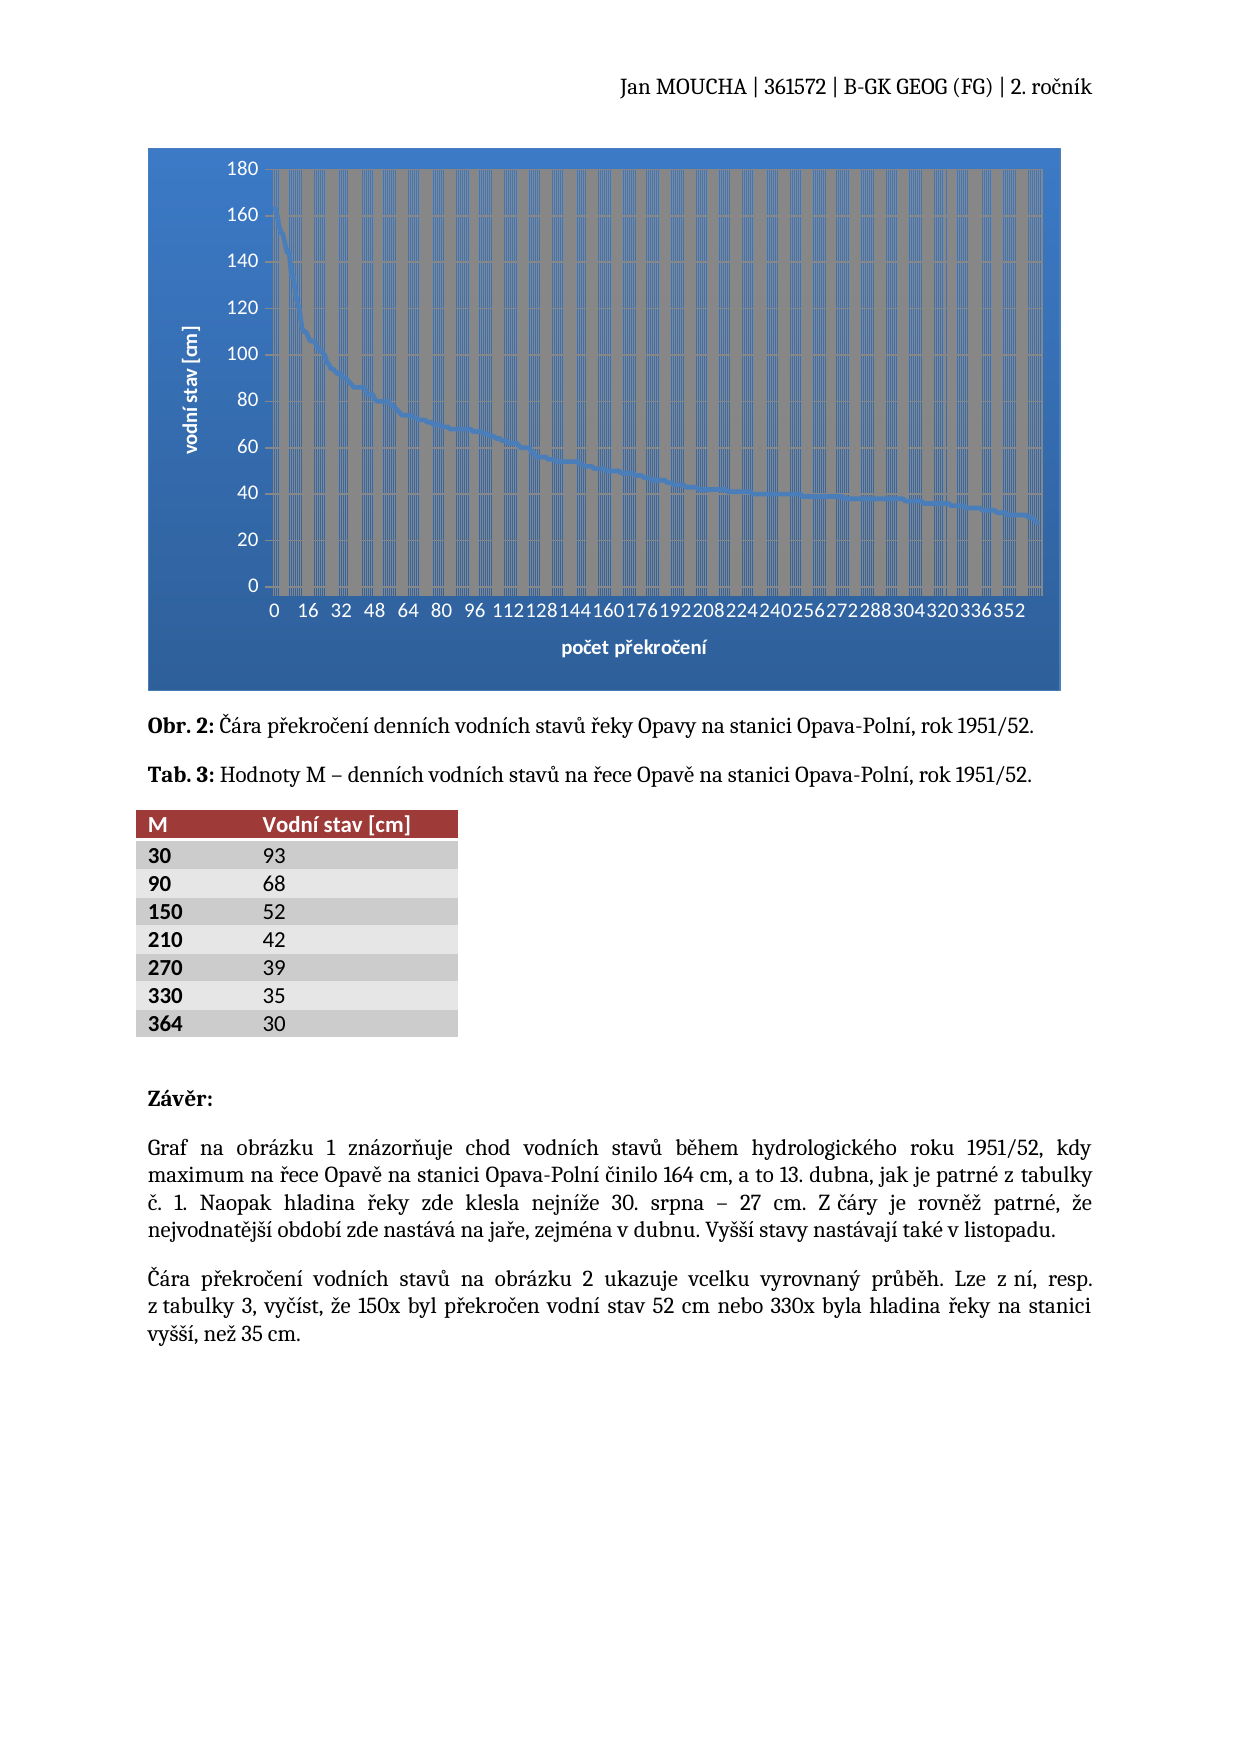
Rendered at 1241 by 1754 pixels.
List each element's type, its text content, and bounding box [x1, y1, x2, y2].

text Závěr: [148, 1086, 1093, 1112]
table_cell 330 [136, 981, 251, 1009]
text Tab. 3: Hodnoty M – denních vodních stavů na řece Opavě na stanici Opava-Polní, rok 1951/52. [148, 762, 1093, 788]
text Graf na obrázku 1 znázorňuje chod vodních stavů během hydrologického roku 1951/52, kdy maximum na řece Opavě na stanici Opava-Polní činilo 164 cm, a to 13. dubna, jak je patrné z tabulky č. 1. Naopak hladina řeky zde klesla nejníže 30. srpna – 27 cm. Z čáry je rovněž patrné, že nejvodnatější období zde nastává na jaře, zejména v dubnu. Vyšší stavy nastávají také v listopadu. [148, 1134, 1093, 1243]
table_cell 90 [136, 869, 251, 897]
table_cell 52 [251, 898, 458, 925]
table_cell 150 [136, 898, 251, 925]
text Obr. 2: Čára překročení denních vodních stavů řeky Opavy na stanici Opava-Polní, rok 1951/52. [148, 713, 1093, 740]
table_cell 68 [251, 869, 458, 897]
table_cell 35 [251, 981, 458, 1009]
table_cell 39 [251, 954, 458, 981]
table_cell 210 [136, 925, 251, 953]
table_cell 93 [251, 841, 458, 869]
text Čára překročení vodních stavů na obrázku 2 ukazuje vcelku vyrovnaný průběh. Lze z ní, resp. z tabulky 3, vyčíst, že 150x byl překročen vodní stav 52 cm nebo 330x byla hladina řeky na stanici vyšší, než 35 cm. [148, 1266, 1093, 1347]
table_cell 270 [136, 954, 251, 981]
table_header Vodní stav [cm] [251, 810, 458, 838]
table_cell 30 [136, 841, 251, 869]
table_cell 42 [251, 925, 458, 953]
table_header M [136, 810, 251, 838]
table_cell 30 [251, 1010, 458, 1037]
table_cell 364 [136, 1010, 251, 1037]
